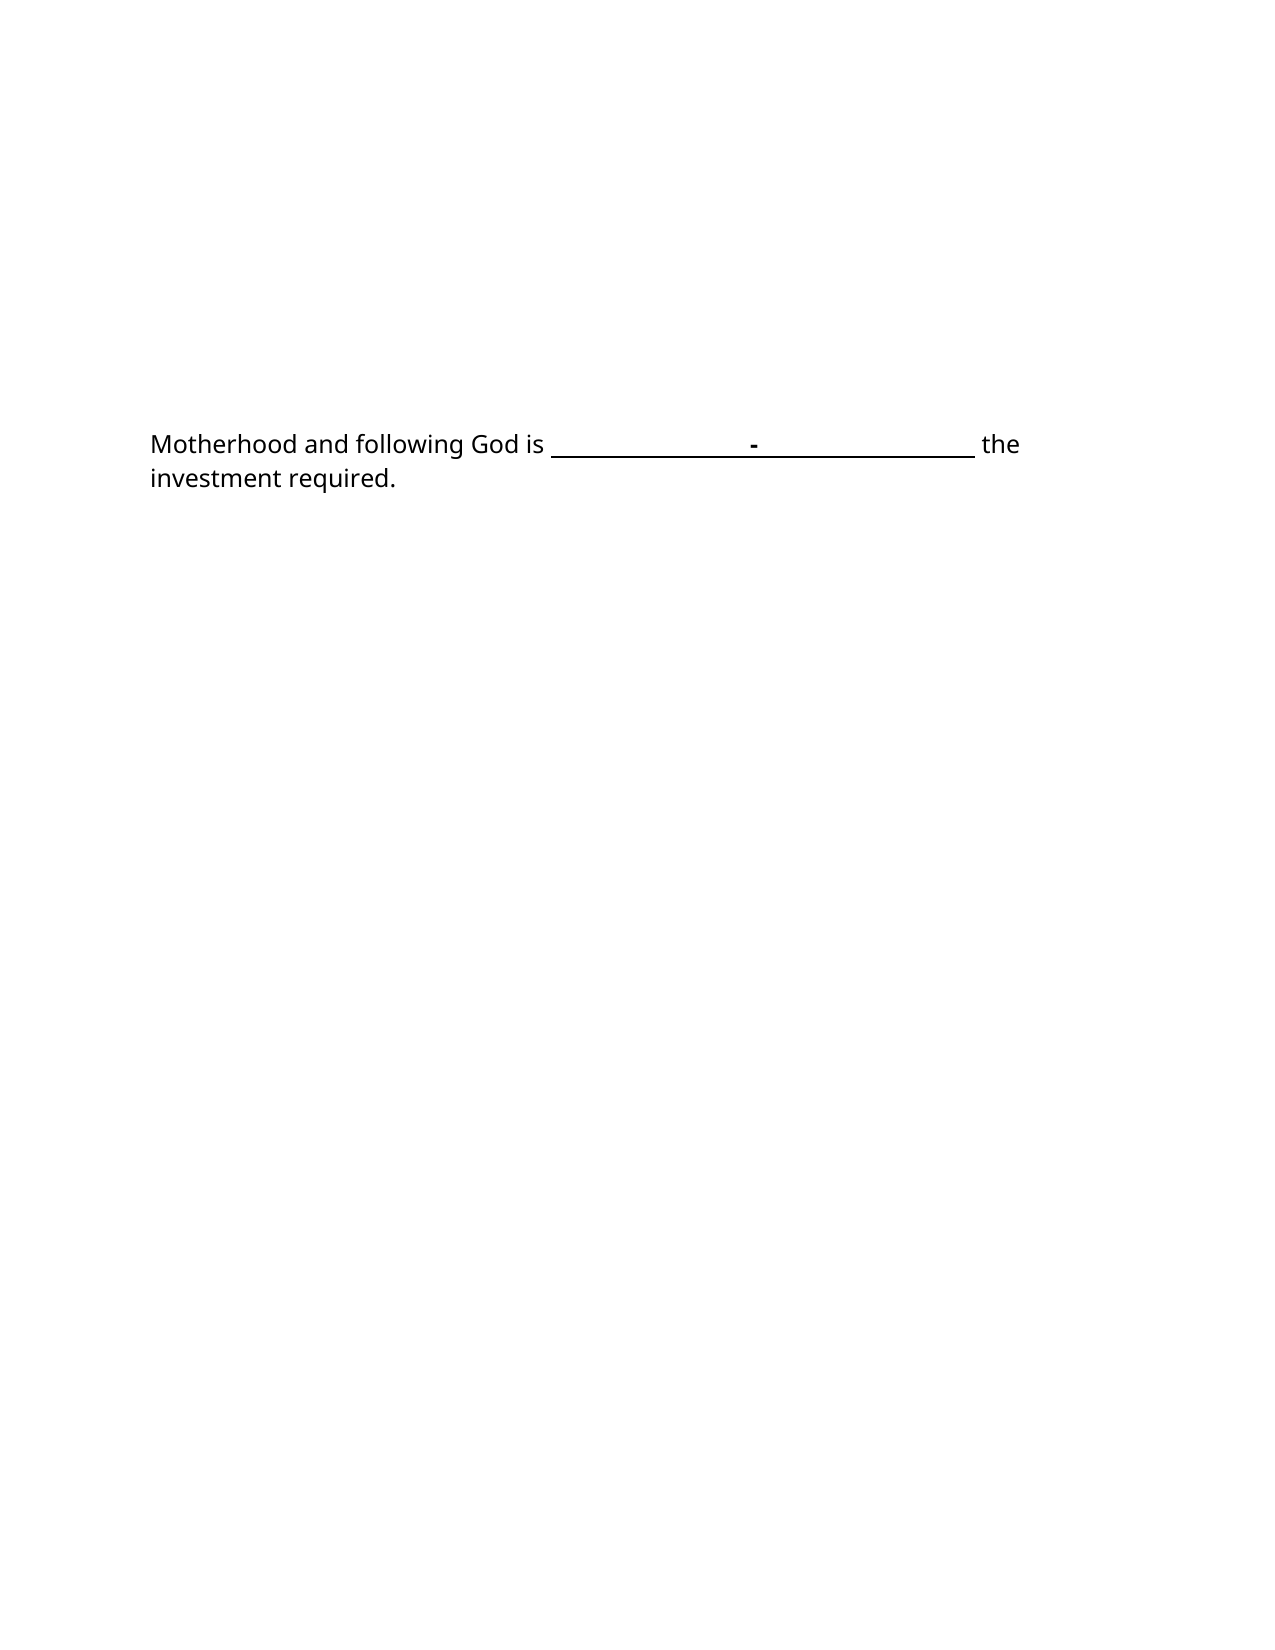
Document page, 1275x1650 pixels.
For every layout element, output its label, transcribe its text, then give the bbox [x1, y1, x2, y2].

text Motherhood and following God is - the investment required. [150, 427, 1125, 495]
